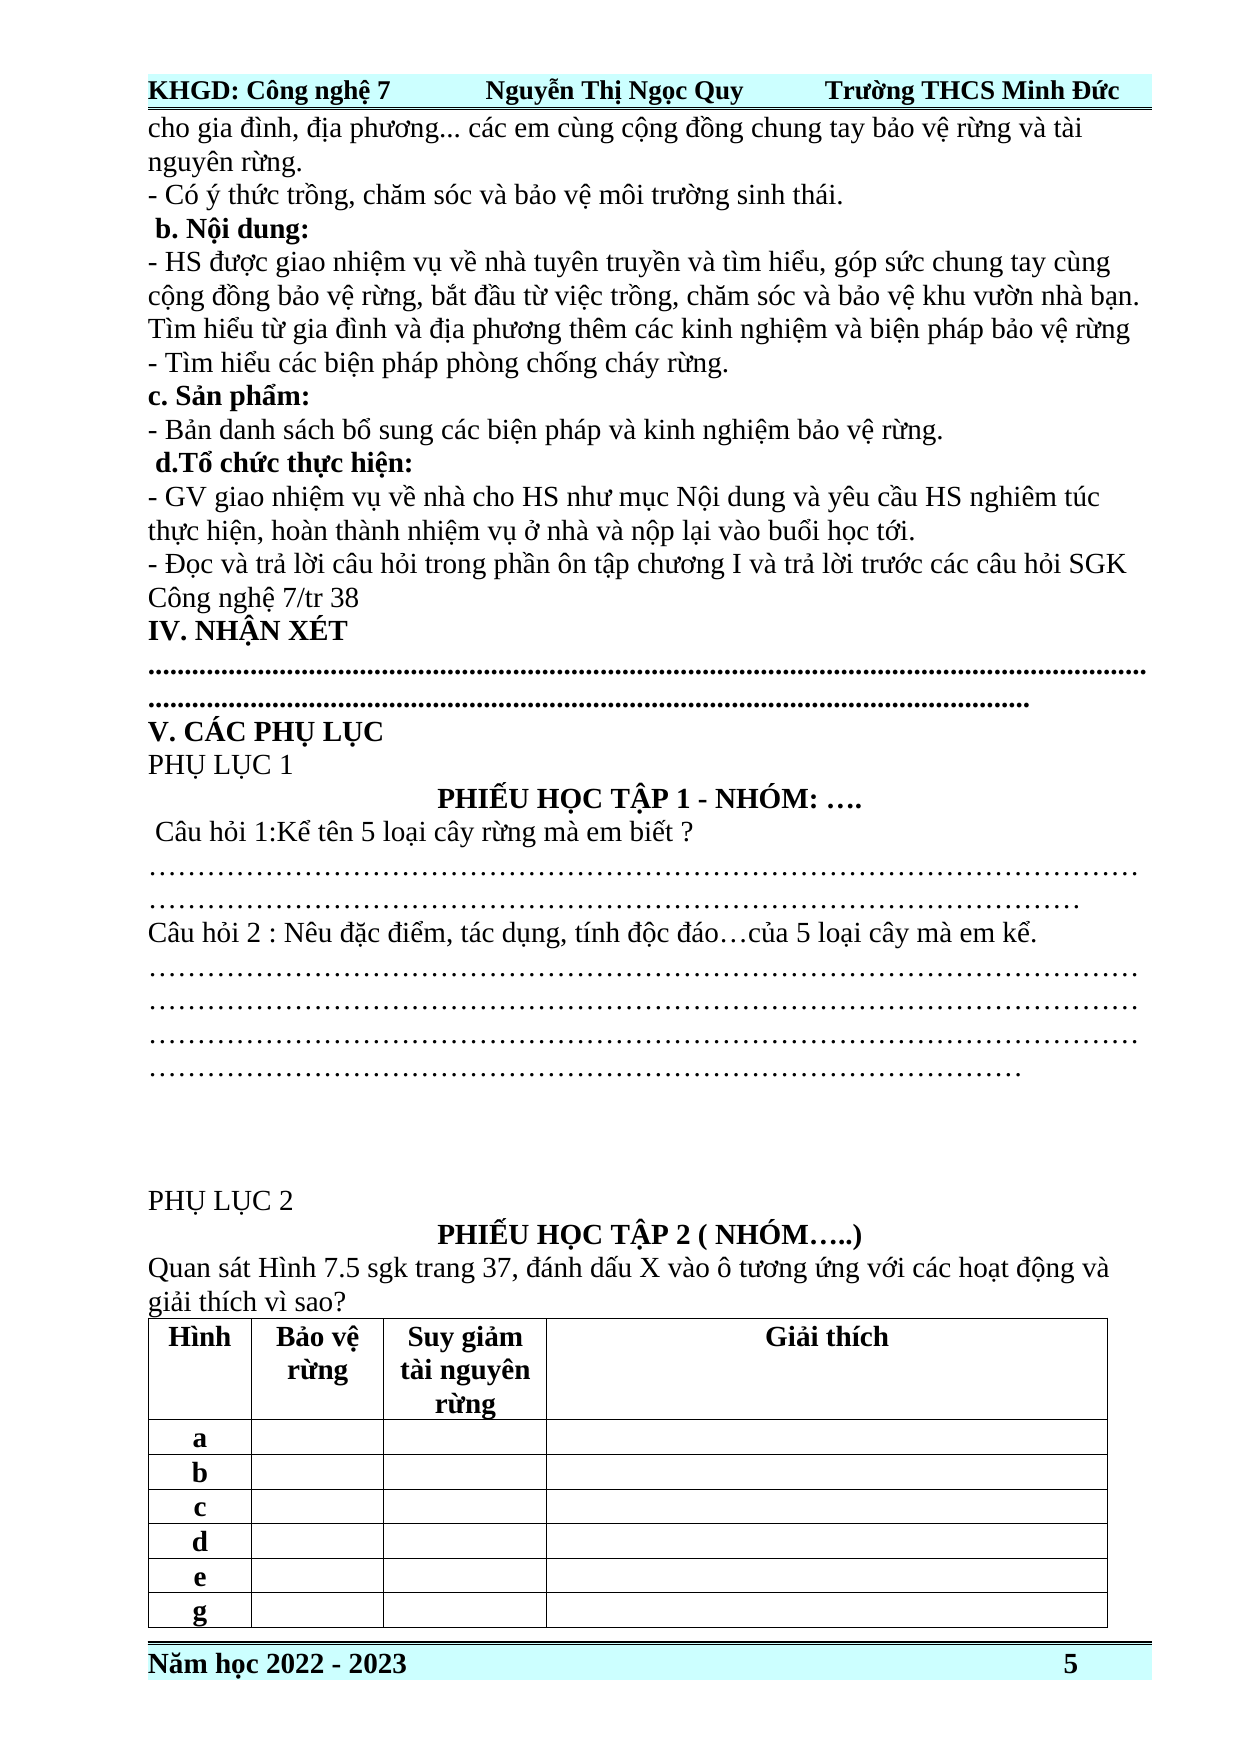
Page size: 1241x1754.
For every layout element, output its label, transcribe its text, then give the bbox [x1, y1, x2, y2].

text ……………………………………………………………………………………………………………………………………………………………………………………………………………………………………………………………………………………………………………………………………………………………… [148, 949, 1152, 1083]
text c. Sản phẩm: [148, 378, 1152, 412]
table_cell [384, 1524, 546, 1558]
text Câu hỏi 1:Kể tên 5 loại cây rừng mà em biết ? [148, 814, 1152, 848]
text - Có ý thức trồng, chăm sóc và bảo vệ môi trường sinh thái. [148, 177, 1152, 211]
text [148, 110, 1152, 177]
text PHIẾU HỌC TẬP 2 ( NHÓM…..) [148, 1217, 1152, 1251]
table_cell [384, 1559, 546, 1592]
table_header Giải thích [547, 1319, 1107, 1419]
table_cell [547, 1490, 1107, 1523]
text PHỤ LỤC 2 [148, 1183, 1152, 1217]
table_cell [384, 1490, 546, 1523]
table_cell [547, 1559, 1107, 1592]
table_cell c [149, 1490, 251, 1523]
text .................................................................................................................................................................................................................................................................. [148, 647, 1152, 714]
table_cell [547, 1420, 1107, 1454]
table_cell [252, 1593, 383, 1627]
text ……………………………………………………………………………………………………………………………………………………………………………… [148, 848, 1152, 915]
table_cell [252, 1420, 383, 1454]
text Quan sát Hình 7.5 sgk trang 37, đánh dấu X vào ô tương ứng với các hoạt động và giải thích vì sao? [148, 1251, 1152, 1318]
table_cell [252, 1490, 383, 1523]
table_cell [252, 1455, 383, 1488]
text - Bản danh sách bổ sung các biện pháp và kinh nghiệm bảo vệ rừng. [148, 412, 1152, 446]
table_cell [547, 1455, 1107, 1488]
text d.Tổ chức thực hiện: [148, 446, 1152, 479]
table_header Hình [149, 1319, 251, 1419]
table_cell a [149, 1420, 251, 1454]
table_cell [547, 1593, 1107, 1627]
table_cell [384, 1420, 546, 1454]
text - Tìm hiểu các biện pháp phòng chống cháy rừng. [148, 345, 1152, 378]
table_cell [252, 1524, 383, 1558]
text - Đọc và trả lời câu hỏi trong phần ôn tập chương I và trả lời trước các câu hỏi SGK Công nghệ 7/tr 38 [148, 546, 1152, 613]
table_cell d [149, 1524, 251, 1558]
text Câu hỏi 2 : Nêu đặc điểm, tác dụng, tính độc đáo…của 5 loại cây mà em kể. [148, 915, 1152, 949]
table_cell g [149, 1593, 251, 1627]
text - HS được giao nhiệm vụ về nhà tuyên truyền và tìm hiểu, góp sức chung tay cùng cộng đồng bảo vệ rừng, bắt đầu từ việc trồng, chăm sóc và bảo vệ khu vườn nhà bạn. Tìm hiểu từ gia đình và địa phương thêm các kinh nghiệm và biện pháp bảo vệ rừng [148, 244, 1152, 345]
table_header Suy giảm tài nguyên rừng [384, 1319, 546, 1419]
table_cell b [149, 1455, 251, 1488]
table_cell [384, 1593, 546, 1627]
table_cell [384, 1455, 546, 1488]
table_cell [547, 1524, 1107, 1558]
text IV. NHẬN XÉT [148, 613, 1152, 647]
table_header Bảo vệ rừng [252, 1319, 383, 1419]
table_cell [252, 1559, 383, 1592]
text V. CÁC PHỤ LỤC [148, 714, 1152, 747]
text b. Nội dung: [148, 211, 1152, 244]
table_cell e [149, 1559, 251, 1592]
text - GV giao nhiệm vụ về nhà cho HS như mục Nội dung và yêu cầu HS nghiêm túc thực hiện, hoàn thành nhiệm vụ ở nhà và nộp lại vào buổi học tới. [148, 479, 1152, 546]
text PHỤ LỤC 1 [148, 747, 1152, 781]
text PHIẾU HỌC TẬP 1 - NHÓM: …. [148, 781, 1152, 814]
